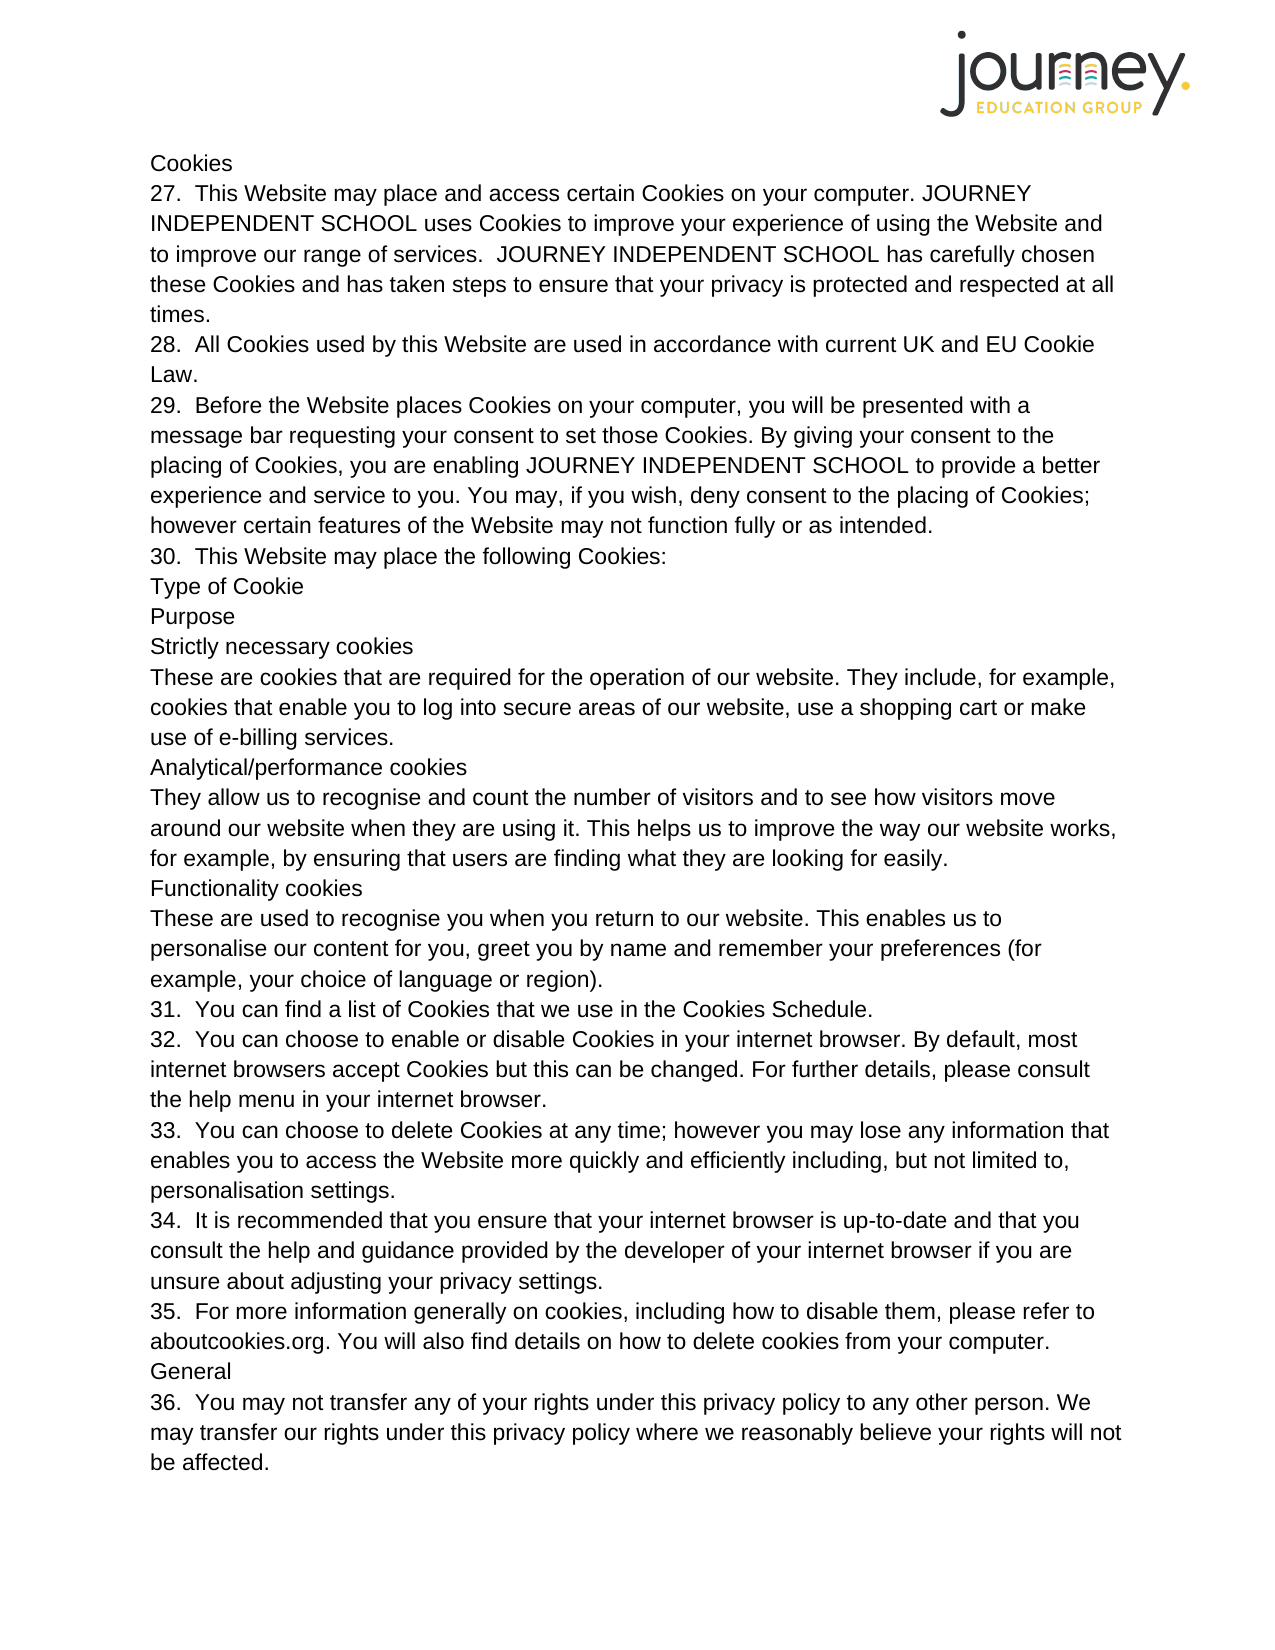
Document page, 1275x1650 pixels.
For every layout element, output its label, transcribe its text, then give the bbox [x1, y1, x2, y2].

text These are used to recognise you when you return to our website. This enables us to personalise our content for you, greet you by name and remember your preferences (for example, your choice of language or region). [150, 905, 1125, 992]
text 28. All Cookies used by this Website are used in accordance with current UK and EU Cookie Law. [150, 331, 1125, 388]
text 35. For more information generally on cookies, including how to disable them, please refer to aboutcookies.org. You will also find details on how to delete cookies from your computer. [150, 1298, 1125, 1354]
text Functionality cookies [150, 875, 1125, 901]
text 33. You can choose to delete Cookies at any time; however you may lose any information that enables you to access the Website more quickly and efficiently including, but not limited to, personalisation settings. [150, 1117, 1125, 1203]
text They allow us to recognise and count the number of visitors and to see how visitors move around our website when they are using it. This helps us to improve the way our website works, for example, by ensuring that users are finding what they are looking for easily. [150, 784, 1125, 871]
text Purpose [150, 603, 1125, 629]
text 30. This Website may place the following Cookies: [150, 543, 1125, 569]
text 34. It is recommended that you ensure that your internet browser is up-to-date and that you consult the help and guidance provided by the developer of your internet browser if you are unsure about adjusting your privacy settings. [150, 1207, 1125, 1294]
text General [150, 1358, 1125, 1385]
text 31. You can find a list of Cookies that we use in the Cookies Schedule. [150, 996, 1125, 1022]
text 29. Before the Website places Cookies on your computer, you will be presented with a message bar requesting your consent to set those Cookies. By giving your consent to the placing of Cookies, you are enabling JOURNEY INDEPENDENT SCHOOL to provide a better experience and service to you. You may, if you wish, deny consent to the placing of Cookies; however certain features of the Website may not function fully or as intended. [150, 392, 1125, 539]
text 27. This Website may place and access certain Cookies on your computer. JOURNEY INDEPENDENT SCHOOL uses Cookies to improve your experience of using the Website and to improve our range of services. JOURNEY INDEPENDENT SCHOOL has carefully chosen these Cookies and has taken steps to ensure that your privacy is protected and respected at all times. [150, 180, 1125, 327]
text 32. You can choose to enable or disable Cookies in your internet browser. By default, most internet browsers accept Cookies but this can be changed. For further details, please consult the help menu in your internet browser. [150, 1026, 1125, 1113]
text 36. You may not transfer any of your rights under this privacy policy to any other person. We may transfer our rights under this privacy policy where we reasonably believe your rights will not be affected. [150, 1388, 1125, 1475]
text Type of Cookie [150, 573, 1125, 599]
text Analytical/performance cookies [150, 754, 1125, 781]
text These are cookies that are required for the operation of our website. They include, for example, cookies that enable you to log into secure areas of our website, use a shopping cart or make use of e-billing services. [150, 663, 1125, 750]
text Cookies [150, 150, 1125, 176]
text Strictly necessary cookies [150, 633, 1125, 660]
picture [935, 25, 1196, 131]
